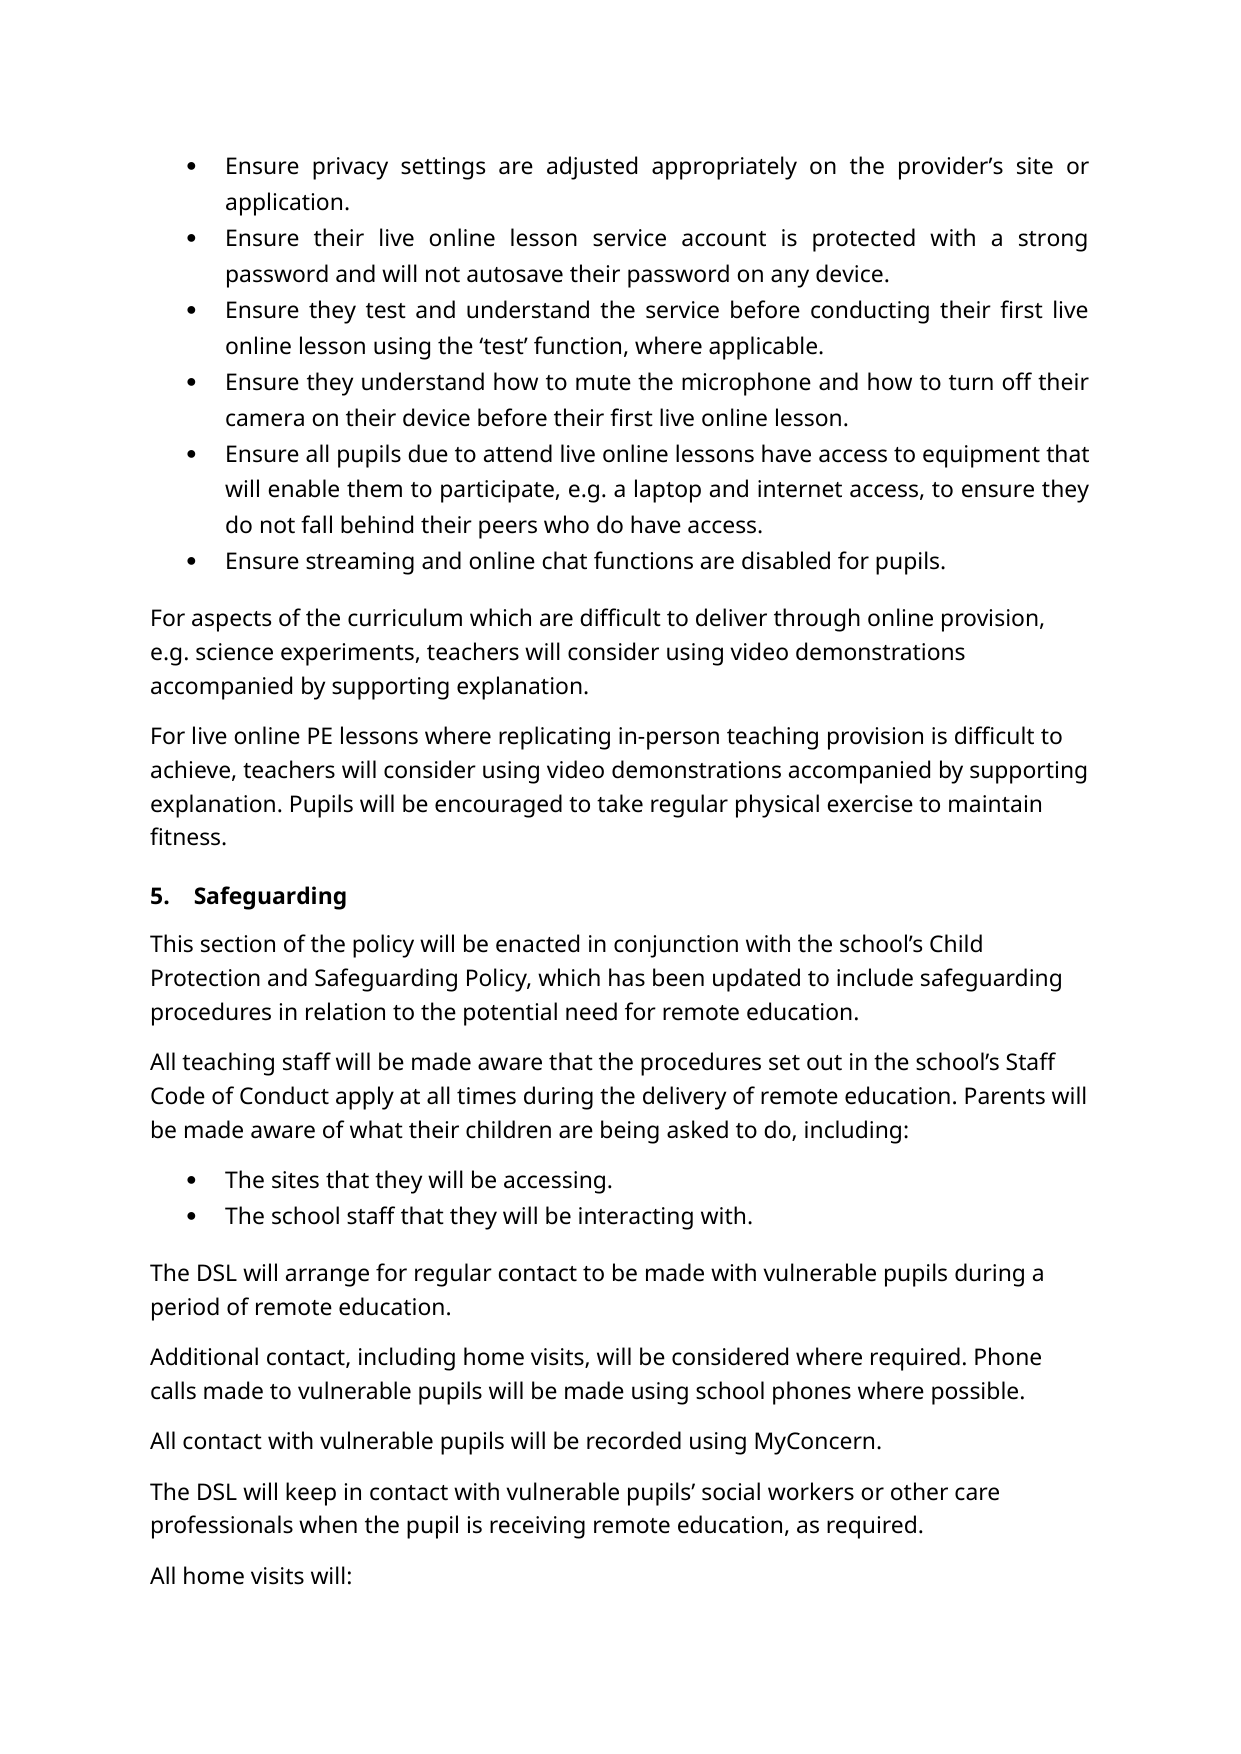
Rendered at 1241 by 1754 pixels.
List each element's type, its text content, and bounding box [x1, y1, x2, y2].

text The DSL will keep in contact with vulnerable pupils’ social workers or other care professionals when the pupil is receiving remote education, as required. [150, 1476, 1090, 1541]
list Ensure they understand how to mute the microphone and how to turn off their camera on their device before their first live online lesson. [187, 366, 1090, 433]
list Ensure all pupils due to attend live online lessons have access to equipment that will enable them to participate, e.g. a laptop and internet access, to ensure they do not fall behind their peers who do have access. [187, 437, 1090, 541]
text The DSL will arrange for regular contact to be made with vulnerable pupils during a period of remote education. [150, 1257, 1090, 1322]
text All home visits will: [150, 1560, 1090, 1591]
text This section of the policy will be enacted in conjunction with the school’s Child Protection and Safeguarding Policy, which has been updated to include safeguarding procedures in relation to the potential need for remote education. [150, 928, 1090, 1027]
list The sites that they will be accessing. [187, 1164, 1090, 1196]
list Ensure streaming and online chat functions are disabled for pupils. [187, 545, 1090, 577]
list The school staff that they will be interacting with. [187, 1200, 1090, 1231]
list Ensure they test and understand the service before conducting their first live online lesson using the ‘test’ function, where applicable. [187, 294, 1090, 361]
text For aspects of the curriculum which are difficult to deliver through online provision, e.g. science experiments, teachers will consider using video demonstrations accompanied by supporting explanation. [150, 602, 1090, 701]
subtitle Safeguarding [150, 880, 1090, 911]
list Ensure privacy settings are adjusted appropriately on the provider’s site or application. [187, 150, 1090, 217]
text For live online PE lessons where replicating in-person teaching provision is difficult to achieve, teachers will consider using video demonstrations accompanied by supporting explanation. Pupils will be encouraged to take regular physical exercise to maintain fitness. [150, 720, 1090, 852]
text Additional contact, including home visits, will be considered where required. Phone calls made to vulnerable pupils will be made using school phones where possible. [150, 1341, 1090, 1406]
list Ensure their live online lesson service account is protected with a strong password and will not autosave their password on any device. [187, 222, 1090, 289]
text All contact with vulnerable pupils will be recorded using MyConcern. [150, 1425, 1090, 1457]
text All teaching staff will be made aware that the procedures set out in the school’s Staff Code of Conduct apply at all times during the delivery of remote education. Parents will be made aware of what their children are being asked to do, including: [150, 1046, 1090, 1145]
